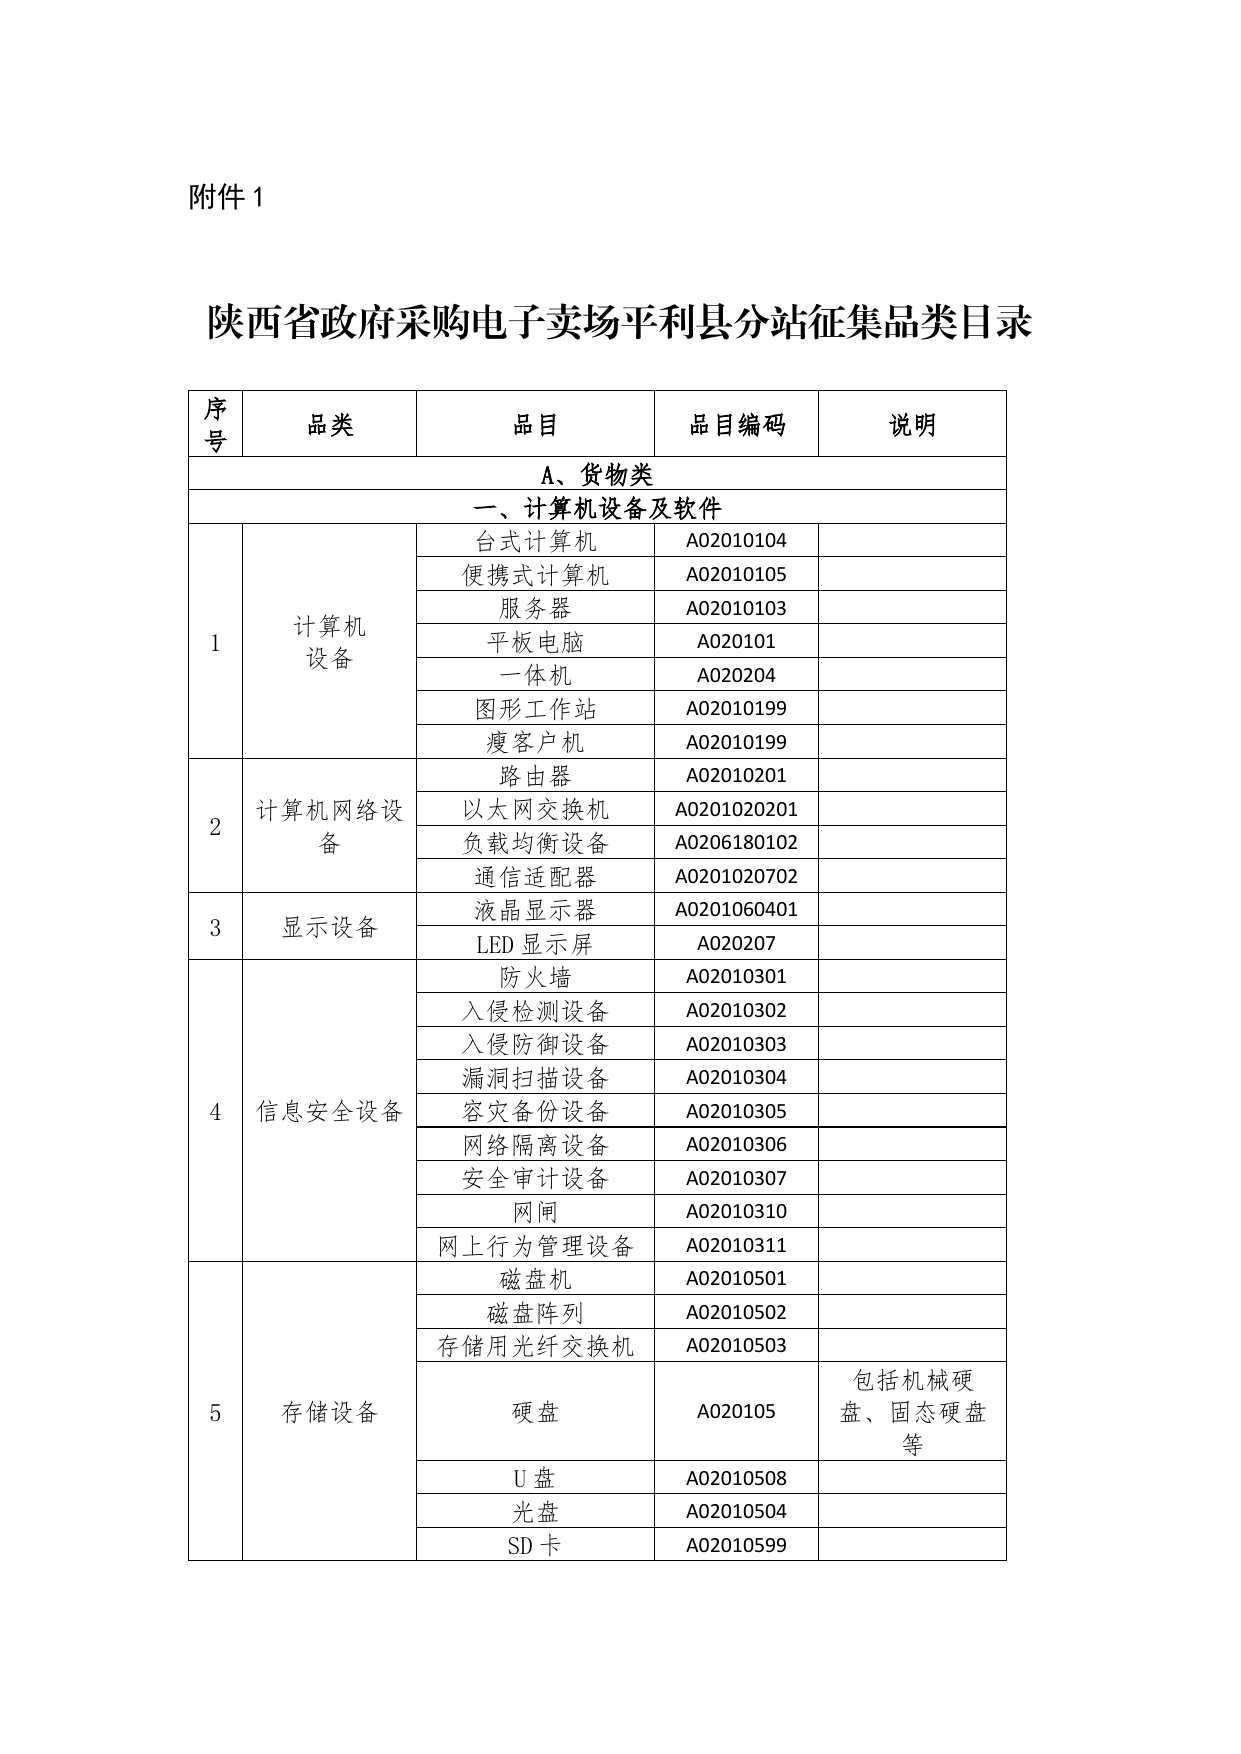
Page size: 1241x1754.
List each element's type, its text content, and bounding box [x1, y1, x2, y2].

table_header 品目 [417, 391, 654, 456]
table_cell A020101 [655, 624, 818, 657]
table_header 品目编码 [655, 391, 818, 456]
table_cell [819, 893, 1006, 925]
table_cell A020105 [655, 1362, 818, 1460]
table_cell 网闸 [417, 1195, 654, 1227]
table_cell [819, 1494, 1006, 1527]
table_cell [819, 658, 1006, 690]
table_cell 入侵防御设备 [417, 1027, 654, 1059]
table_cell [819, 960, 1006, 992]
table_cell 瘦客户机 [417, 725, 654, 757]
table_cell [819, 1329, 1006, 1361]
table_cell [819, 1094, 1006, 1126]
table_cell A02010201 [655, 759, 818, 791]
table_cell 漏洞扫描设备 [417, 1060, 654, 1093]
table_cell A020207 [655, 926, 818, 959]
table_cell 计算机网络设备 [243, 759, 416, 892]
table_cell [819, 792, 1006, 824]
table_cell 光盘 [417, 1494, 654, 1527]
table_cell 一、计算机设备及软件 [189, 490, 1006, 523]
table_header 品类 [243, 391, 416, 456]
table_cell 显示设备 [243, 893, 416, 959]
table_cell A0206180102 [655, 826, 818, 858]
table_cell 4 [189, 960, 242, 1261]
table_header 说明 [819, 391, 1006, 456]
table_cell 服务器 [417, 591, 654, 623]
table_cell 包括机械硬盘、固态硬盘等 [819, 1362, 1006, 1460]
table_cell A02010199 [655, 725, 818, 757]
table_cell 台式计算机 [417, 524, 654, 556]
table_cell [819, 1528, 1006, 1560]
table_cell 存储用光纤交换机 [417, 1329, 654, 1361]
table_cell [819, 1262, 1006, 1294]
table_cell A020204 [655, 658, 818, 690]
table_cell 负载均衡设备 [417, 826, 654, 858]
table_cell A02010304 [655, 1060, 818, 1093]
table_cell [819, 993, 1006, 1026]
table_cell [819, 1027, 1006, 1059]
table_cell A02010105 [655, 557, 818, 590]
table_cell [819, 1060, 1006, 1093]
table_cell 2 [189, 759, 242, 892]
table_cell A02010301 [655, 960, 818, 992]
table_cell [819, 591, 1006, 623]
table_cell SD卡 [417, 1528, 654, 1560]
table_cell [819, 624, 1006, 657]
table_cell A02010199 [655, 691, 818, 724]
table_cell A0201020702 [655, 859, 818, 892]
table_cell [819, 1195, 1006, 1227]
table_cell 通信适配器 [417, 859, 654, 892]
table_cell LED显示屏 [417, 926, 654, 959]
table_cell A02010504 [655, 1494, 818, 1527]
table_cell 网上行为管理设备 [417, 1228, 654, 1261]
table_cell A02010305 [655, 1094, 818, 1126]
text 陕西省政府采购电子卖场平利县分站征集品类目录 [187, 292, 1053, 357]
text 附件1 [187, 162, 1053, 227]
table_cell A02010501 [655, 1262, 818, 1294]
table_cell A02010508 [655, 1461, 818, 1493]
table_cell 存储设备 [243, 1262, 416, 1560]
table_cell [819, 557, 1006, 590]
table_cell [819, 1128, 1006, 1160]
table_cell A0201020201 [655, 792, 818, 824]
table_cell 容灾备份设备 [417, 1094, 654, 1126]
table_cell A02010310 [655, 1195, 818, 1227]
table_cell [819, 725, 1006, 757]
table_cell A02010599 [655, 1528, 818, 1560]
table_header 序号 [189, 391, 242, 456]
table_cell 3 [189, 893, 242, 959]
table_cell 网络隔离设备 [417, 1128, 654, 1160]
table_cell A02010503 [655, 1329, 818, 1361]
table_cell A0201060401 [655, 893, 818, 925]
table_cell [819, 691, 1006, 724]
table_cell 5 [189, 1262, 242, 1560]
table_cell 一体机 [417, 658, 654, 690]
table_cell [819, 1295, 1006, 1328]
table_cell A02010306 [655, 1128, 818, 1160]
table_cell 磁盘机 [417, 1262, 654, 1294]
table_cell 图形工作站 [417, 691, 654, 724]
table_cell 路由器 [417, 759, 654, 791]
table_cell A02010303 [655, 1027, 818, 1059]
table_cell A、货物类 [189, 457, 1006, 489]
table_cell U盘 [417, 1461, 654, 1493]
table_cell A02010103 [655, 591, 818, 623]
table_cell [819, 926, 1006, 959]
table_cell 硬盘 [417, 1362, 654, 1460]
table_cell 计算机 设备 [243, 524, 416, 757]
table_cell [819, 524, 1006, 556]
table_cell [819, 1161, 1006, 1193]
table_cell 平板电脑 [417, 624, 654, 657]
table_cell 以太网交换机 [417, 792, 654, 824]
table_cell [819, 826, 1006, 858]
table_cell A02010104 [655, 524, 818, 556]
table_cell A02010307 [655, 1161, 818, 1193]
table_cell A02010311 [655, 1228, 818, 1261]
table_cell A02010502 [655, 1295, 818, 1328]
table_cell 防火墙 [417, 960, 654, 992]
table_cell 安全审计设备 [417, 1161, 654, 1193]
table_cell [819, 1228, 1006, 1261]
table_cell [819, 759, 1006, 791]
table_cell 1 [189, 524, 242, 757]
table_cell 便携式计算机 [417, 557, 654, 590]
table_cell A02010302 [655, 993, 818, 1026]
table_cell [819, 859, 1006, 892]
table_cell 液晶显示器 [417, 893, 654, 925]
table_cell 磁盘阵列 [417, 1295, 654, 1328]
table_cell [819, 1461, 1006, 1493]
table_cell 入侵检测设备 [417, 993, 654, 1026]
table_cell 信息安全设备 [243, 960, 416, 1261]
